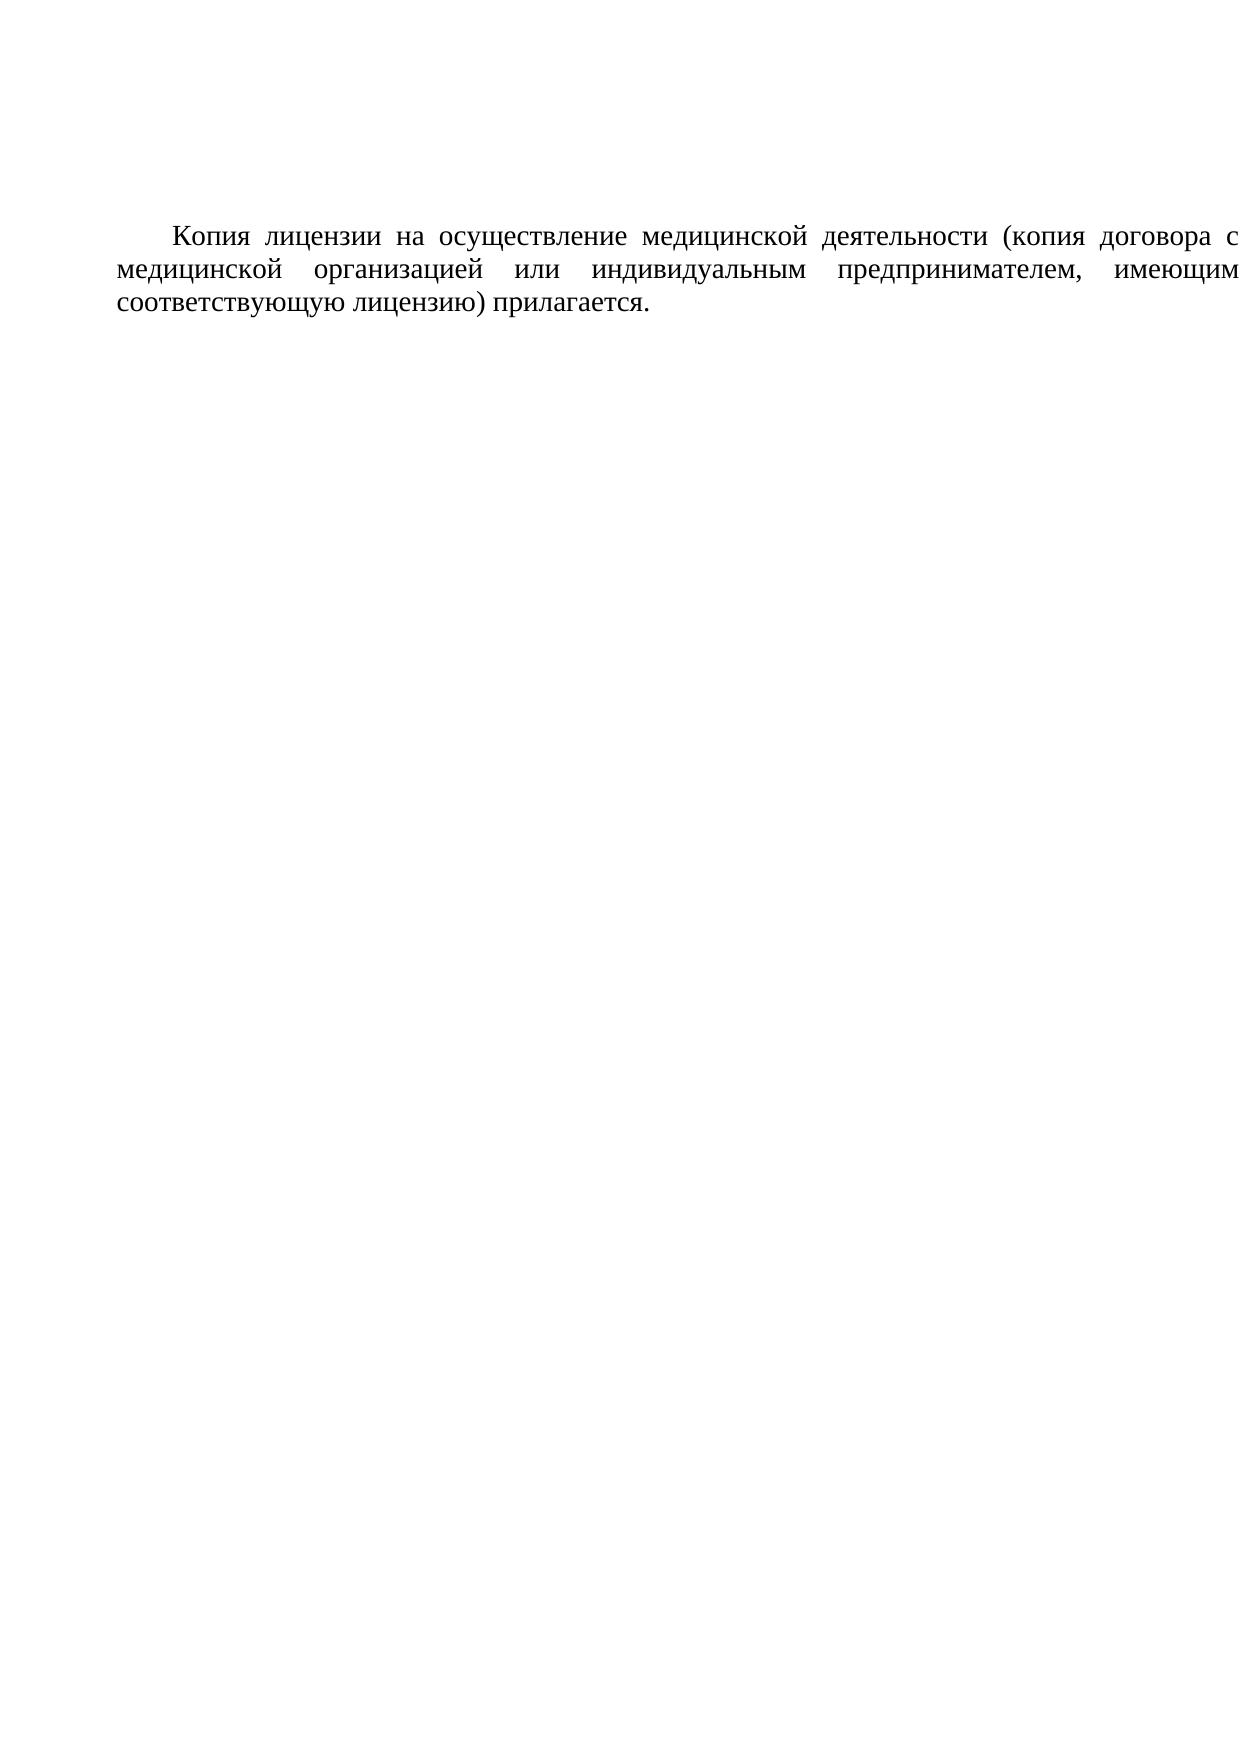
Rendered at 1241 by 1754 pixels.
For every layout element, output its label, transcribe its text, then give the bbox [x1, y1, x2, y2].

text Копия лицензии на осуществление медицинской деятельности (копия договора с медицинской организацией или индивидуальным предпринимателем, имеющим соответствующую лицензию) прилагается. [116, 220, 1240, 317]
